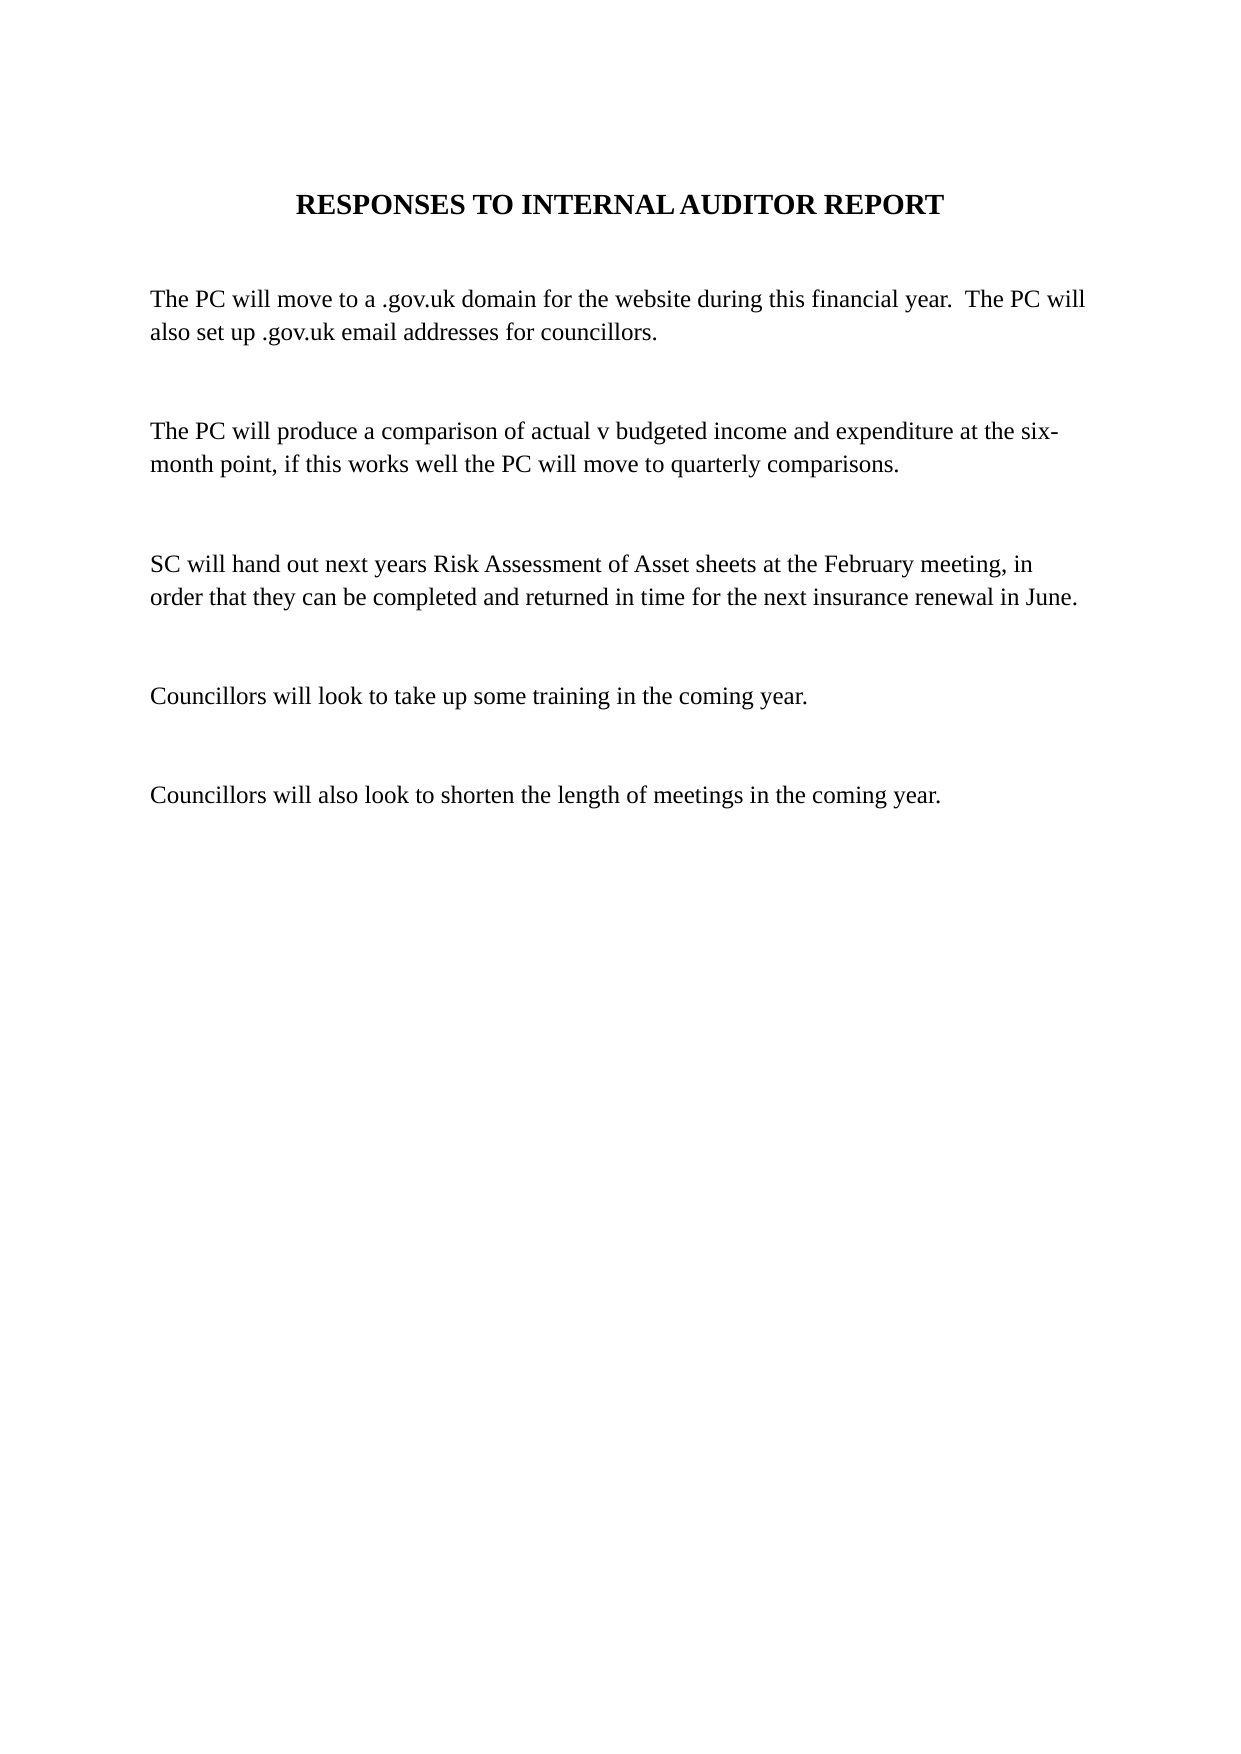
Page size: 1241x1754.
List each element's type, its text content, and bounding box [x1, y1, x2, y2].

text Councillors will look to take up some training in the coming year. [150, 681, 1090, 710]
text SC will hand out next years Risk Assessment of Asset sheets at the February meeting, in order that they can be completed and returned in time for the next insurance renewal in June. [150, 549, 1090, 611]
text The PC will produce a comparison of actual v budgeted income and expenditure at the six- month point, if this works well the PC will move to quarterly comparisons. [150, 416, 1090, 478]
text The PC will move to a .gov.uk domain for the website during this financial year. The PC will also set up .gov.uk email addresses for councillors. [150, 284, 1090, 346]
text Councillors will also look to shorten the length of meetings in the coming year. [150, 781, 1090, 809]
text RESPONSES TO INTERNAL AUDITOR REPORT [150, 187, 1090, 221]
